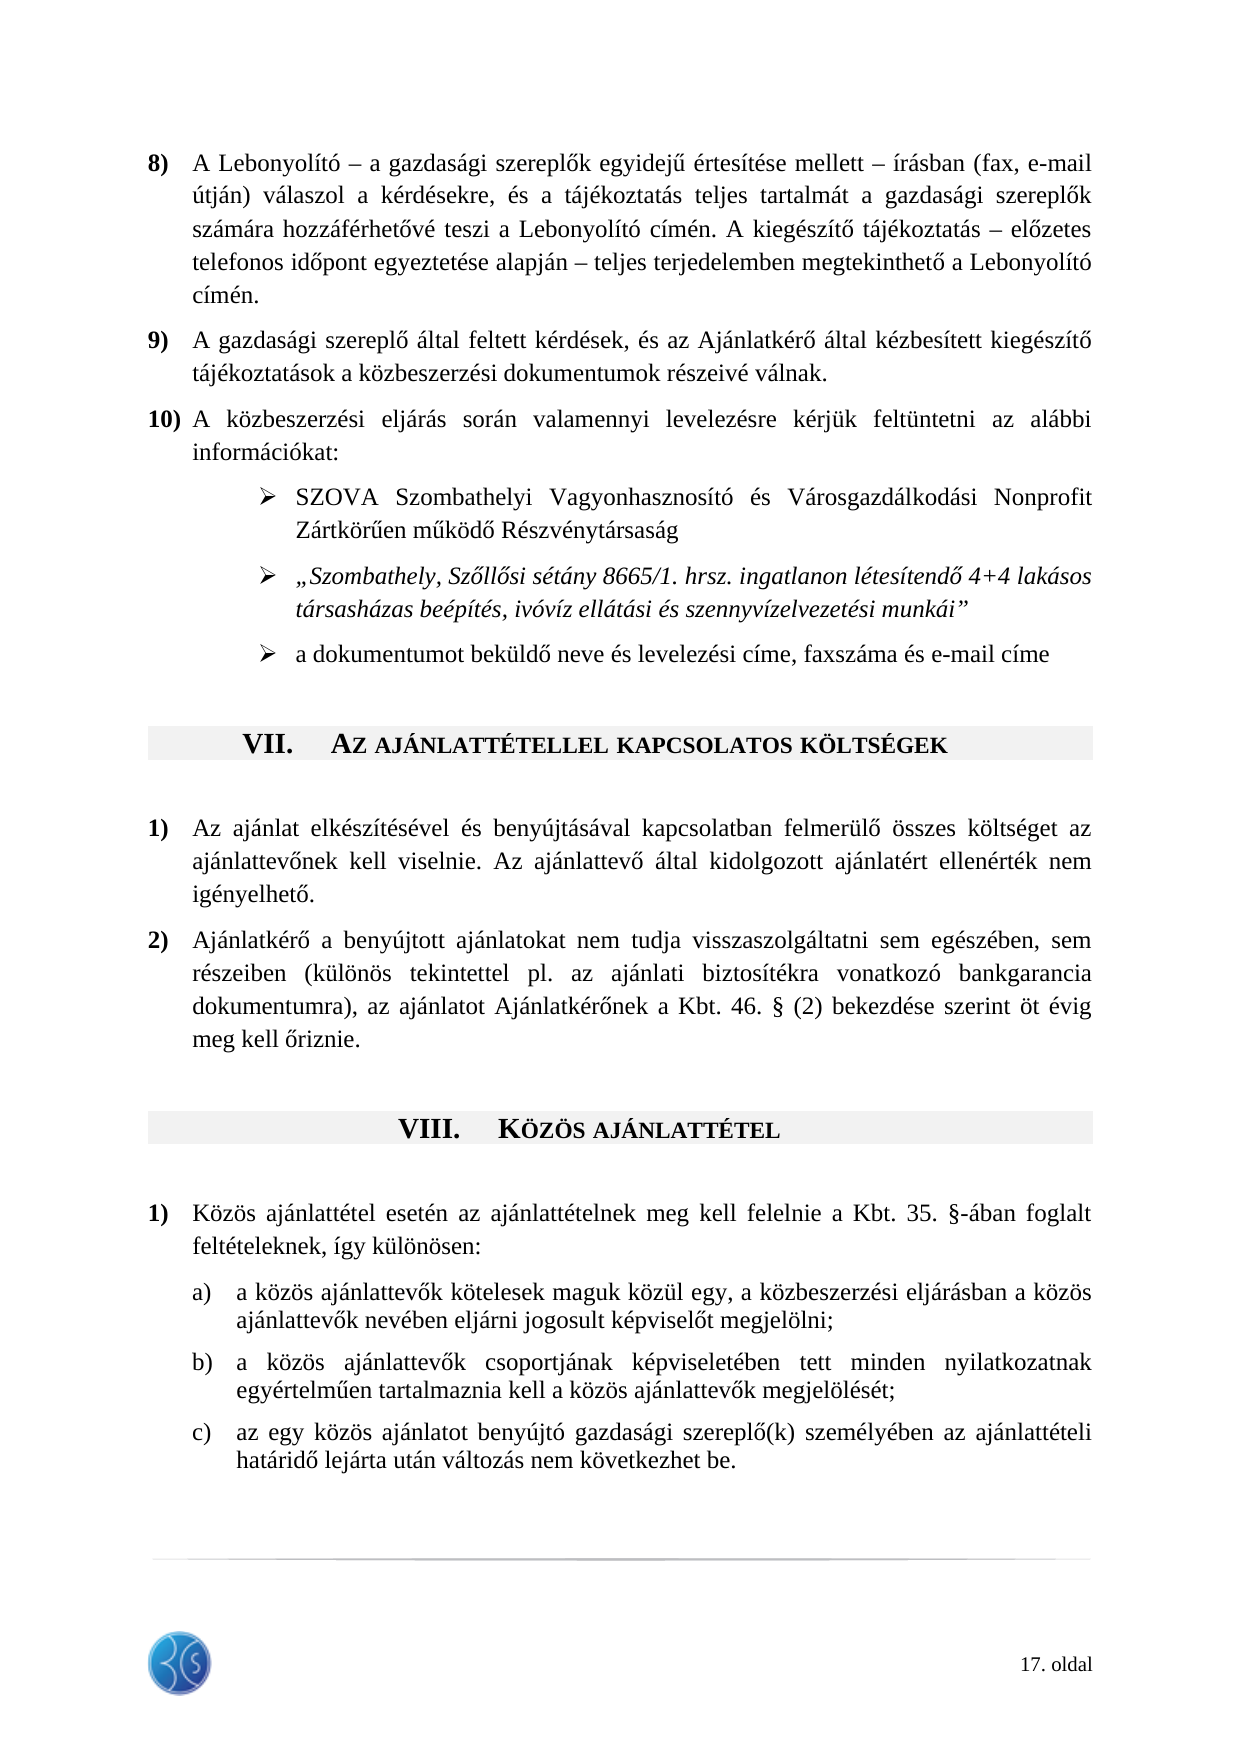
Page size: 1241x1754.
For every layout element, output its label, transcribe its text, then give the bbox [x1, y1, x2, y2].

picture [147, 1552, 1093, 1566]
list Közös ajánlattétel esetén az ajánlattételnek meg kell felelnie a Kbt. 35. §-ában foglalt feltételeknek, így különösen: [148, 1198, 1093, 1260]
list SZOVA Szombathelyi Vagyonhasznosító és Városgazdálkodási Nonprofit Zártkörűen működő Részvénytársaság [258, 482, 1093, 544]
list a dokumentumot beküldő neve és levelezési címe, faxszáma és e-mail címe [258, 639, 1093, 668]
list „Szombathely, Szőllősi sétány 8665/1. hrsz. ingatlanon létesítendő 4+4 lakásos társasházas beépítés, ivóvíz ellátási és szennyvízelvezetési munkái” [258, 561, 1093, 623]
list Közös ajánlattétel [148, 1111, 1093, 1144]
list a közös ajánlattevők kötelesek maguk közül egy, a közbeszerzési eljárásban a közös ajánlattevők nevében eljárni jogosult képviselőt megjelölni; [192, 1277, 1093, 1334]
list a közös ajánlattevők csoportjának képviseletében tett minden nyilatkozatnak egyértelműen tartalmaznia kell a közös ajánlattevők megjelölését; [192, 1347, 1093, 1404]
list A gazdasági szereplő által feltett kérdések, és az Ajánlatkérő által kézbesített kiegészítő tájékoztatások a közbeszerzési dokumentumok részeivé válnak. [148, 325, 1093, 387]
picture [147, 1631, 212, 1696]
list az egy közös ajánlatot benyújtó gazdasági szereplő(k) személyében az ajánlattételi határidő lejárta után változás nem következhet be. [192, 1417, 1093, 1474]
list A Lebonyolító – a gazdasági szereplők egyidejű értesítése mellett – írásban (fax, e-mail útján) válaszol a kérdésekre, és a tájékoztatás teljes tartalmát a gazdasági szereplők számára hozzáférhetővé teszi a Lebonyolító címén. A kiegészítő tájékoztatás – előzetes telefonos időpont egyeztetése alapján – teljes terjedelemben megtekinthető a Lebonyolító címén. [148, 148, 1093, 308]
list Az ajánlat elkészítésével és benyújtásával kapcsolatban felmerülő összes költséget az ajánlattevőnek kell viselnie. Az ajánlattevő által kidolgozott ajánlatért ellenérték nem igényelhető. [148, 813, 1093, 908]
list Az ajánlattétellel kapcsolatos költségek [148, 726, 1093, 760]
list A közbeszerzési eljárás során valamennyi levelezésre kérjük feltüntetni az alábbi információkat: [148, 404, 1093, 466]
list Ajánlatkérő a benyújtott ajánlatokat nem tudja visszaszolgáltatni sem egészében, sem részeiben (különös tekintettel pl. az ajánlati biztosítékra vonatkozó bankgarancia dokumentumra), az ajánlatot Ajánlatkérőnek a Kbt. 46. § (2) bekezdése szerint öt évig meg kell őriznie. [148, 925, 1093, 1053]
